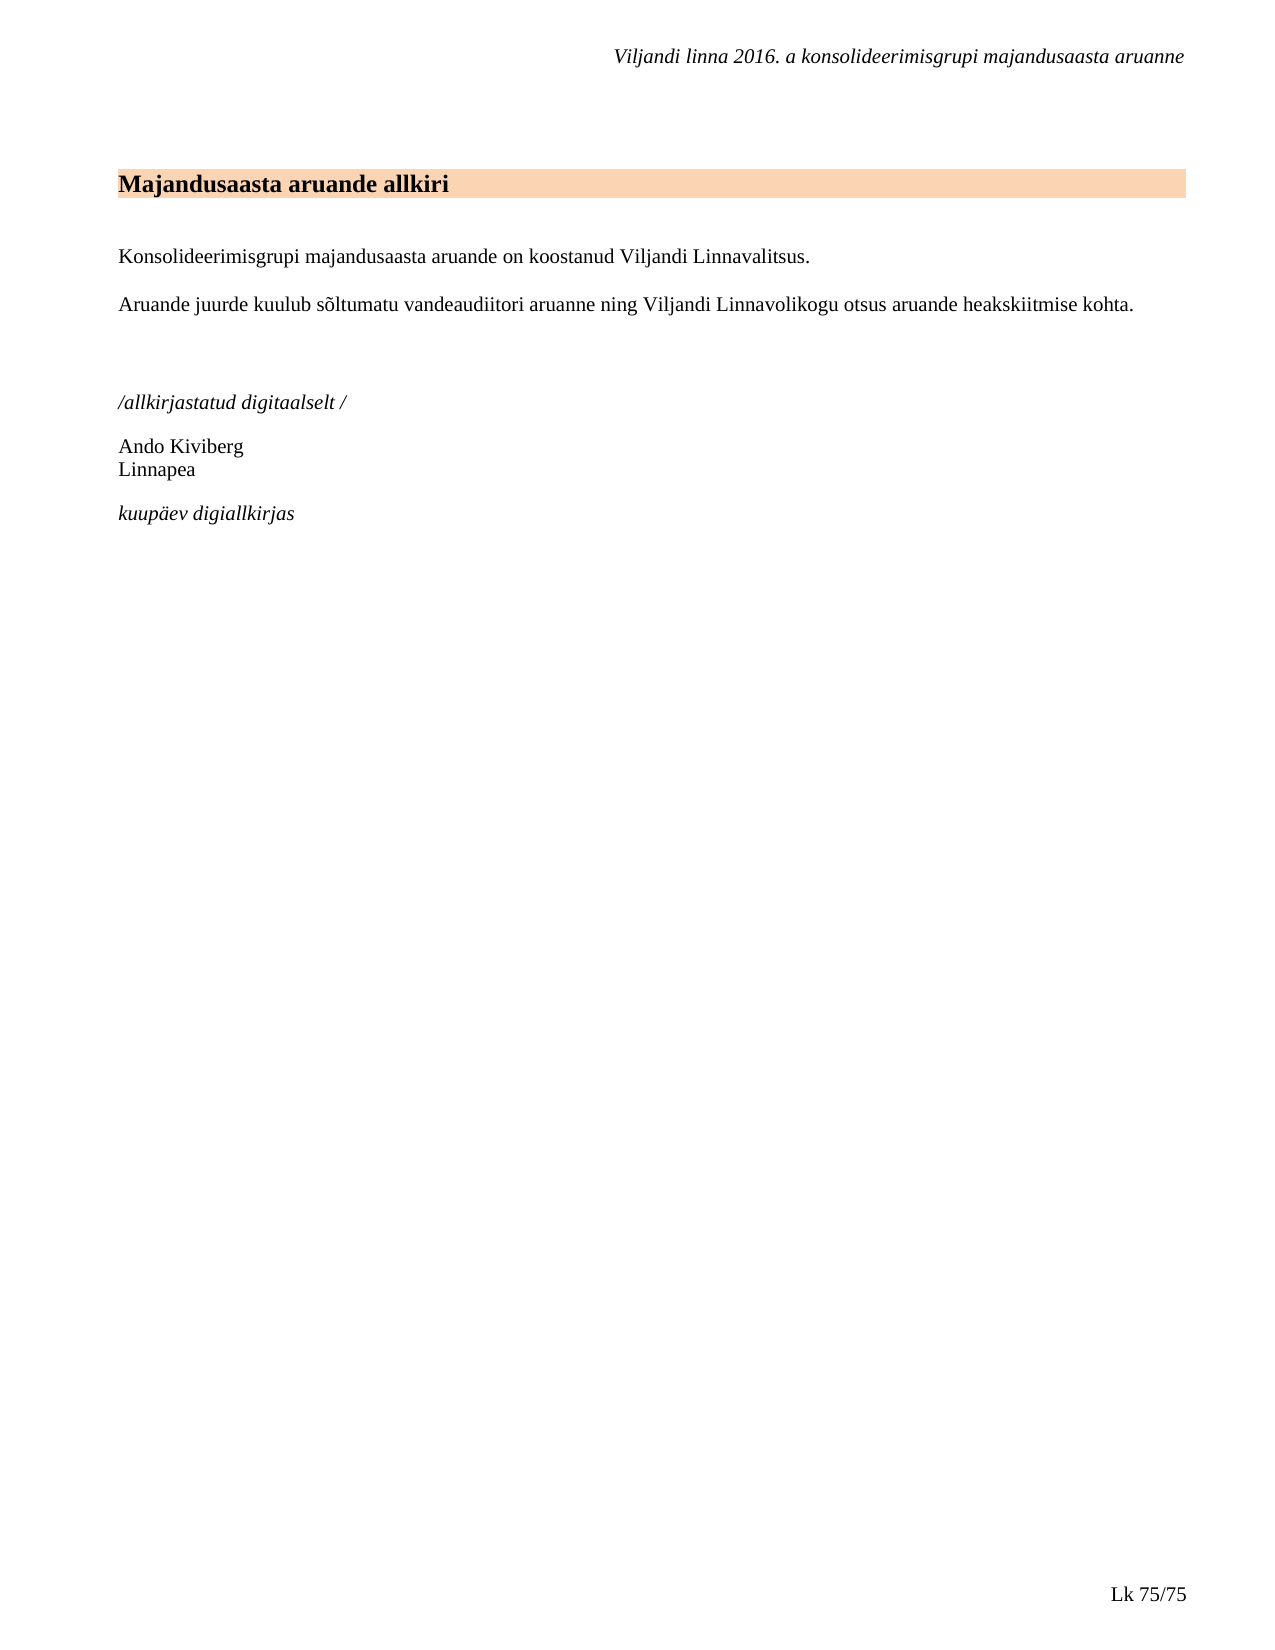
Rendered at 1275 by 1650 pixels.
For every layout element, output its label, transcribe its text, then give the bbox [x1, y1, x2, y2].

text Aruande juurde kuulub sõltumatu vandeaudiitori aruanne ning Viljandi Linnavolikogu otsus aruande heakskiitmise kohta. [118, 292, 1186, 316]
subtitle Majandusaasta aruande allkiri [118, 169, 1186, 198]
text kuupäev digiallkirjas [118, 503, 1186, 525]
text Konsolideerimisgrupi majandusaasta aruande on koostanud Viljandi Linnavalitsus. [118, 244, 1186, 268]
text /allkirjastatud digitaalselt / [118, 392, 1186, 414]
text Ando Kiviberg [118, 436, 1186, 458]
text Linnapea [118, 458, 1186, 481]
